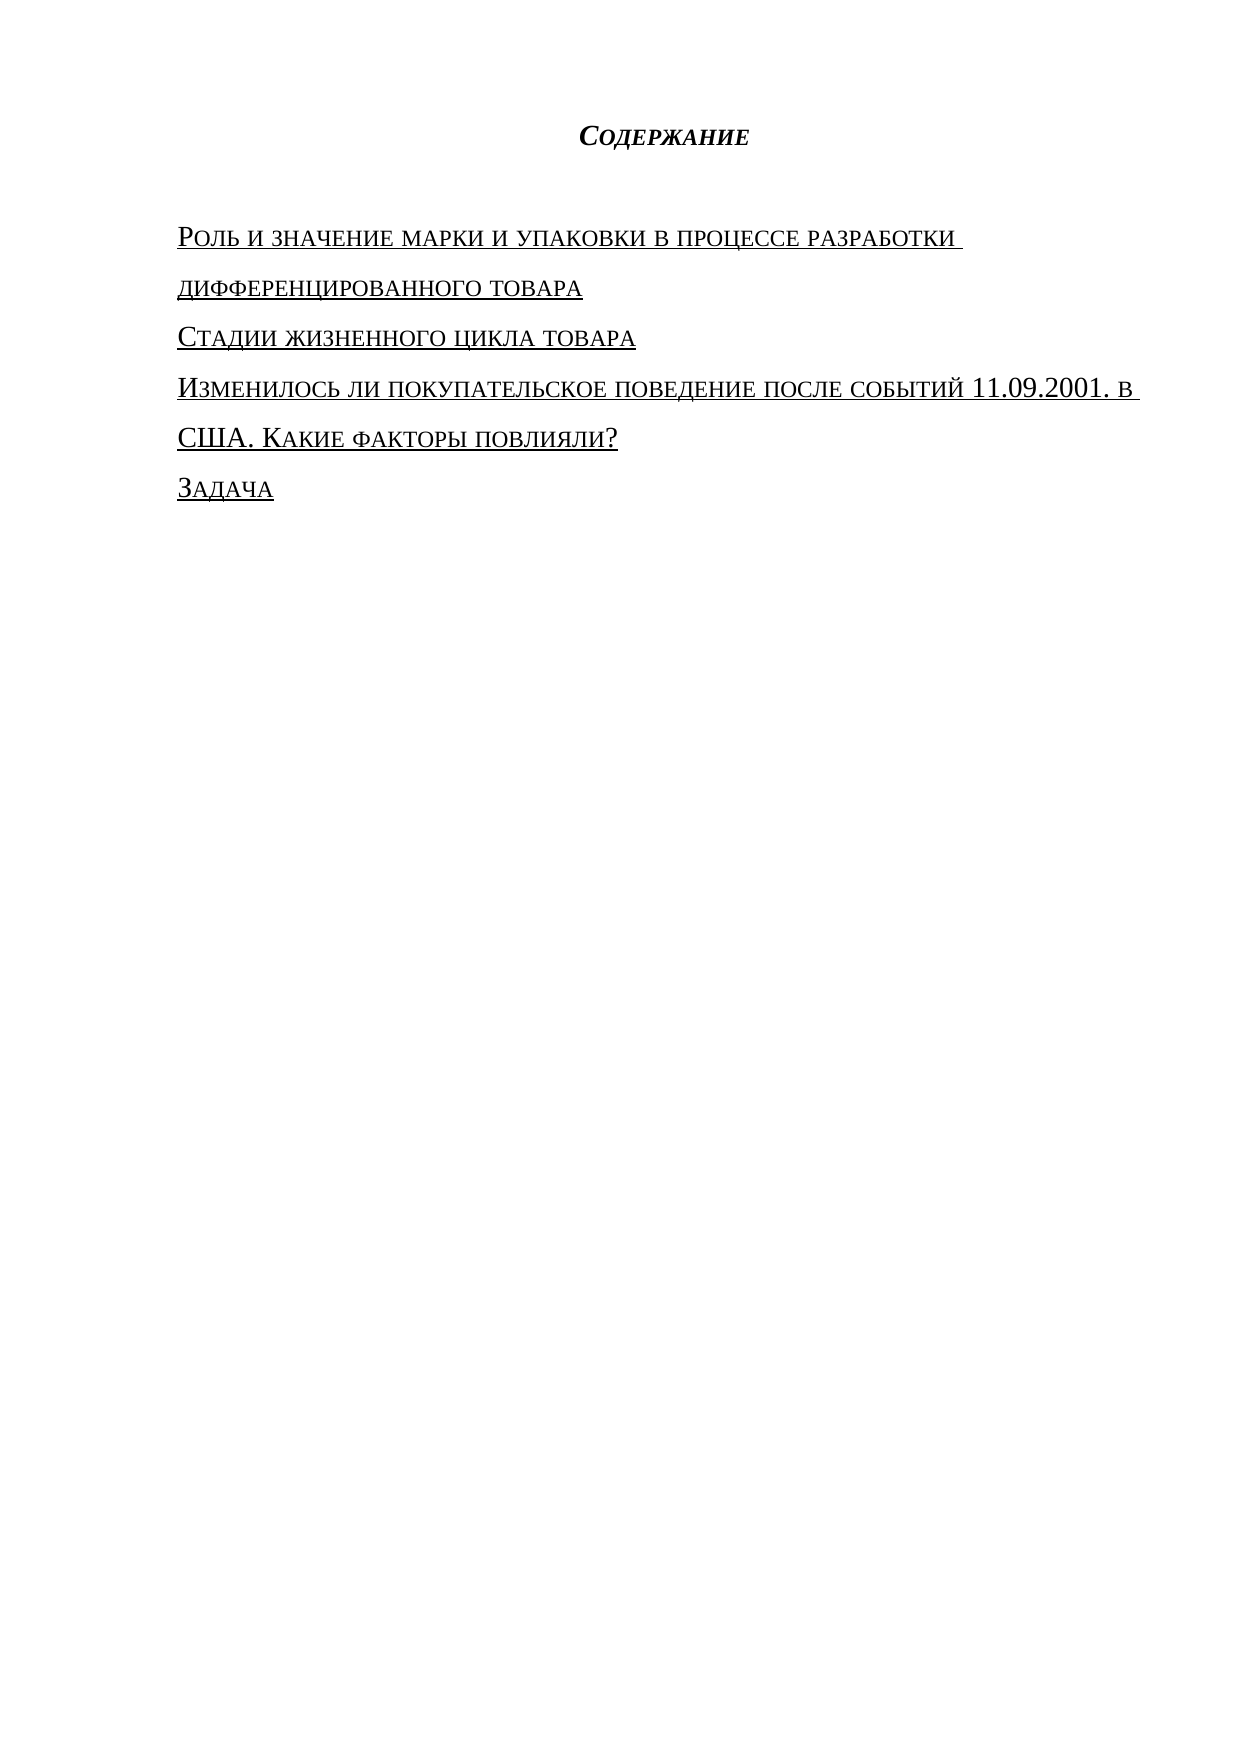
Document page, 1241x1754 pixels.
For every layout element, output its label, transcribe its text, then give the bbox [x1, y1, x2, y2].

text Изменилось ли покупательское поведение после событий 11.09.2001. в США. Какие факторы повлияли? [177, 370, 1152, 453]
text Стадии жизненного цикла товара [177, 319, 1152, 353]
text Роль и значение марки и упаковки в процессе разработки дифференцированного товара [177, 219, 1152, 303]
text Содержание [177, 118, 1152, 152]
text Задача [177, 470, 1152, 504]
